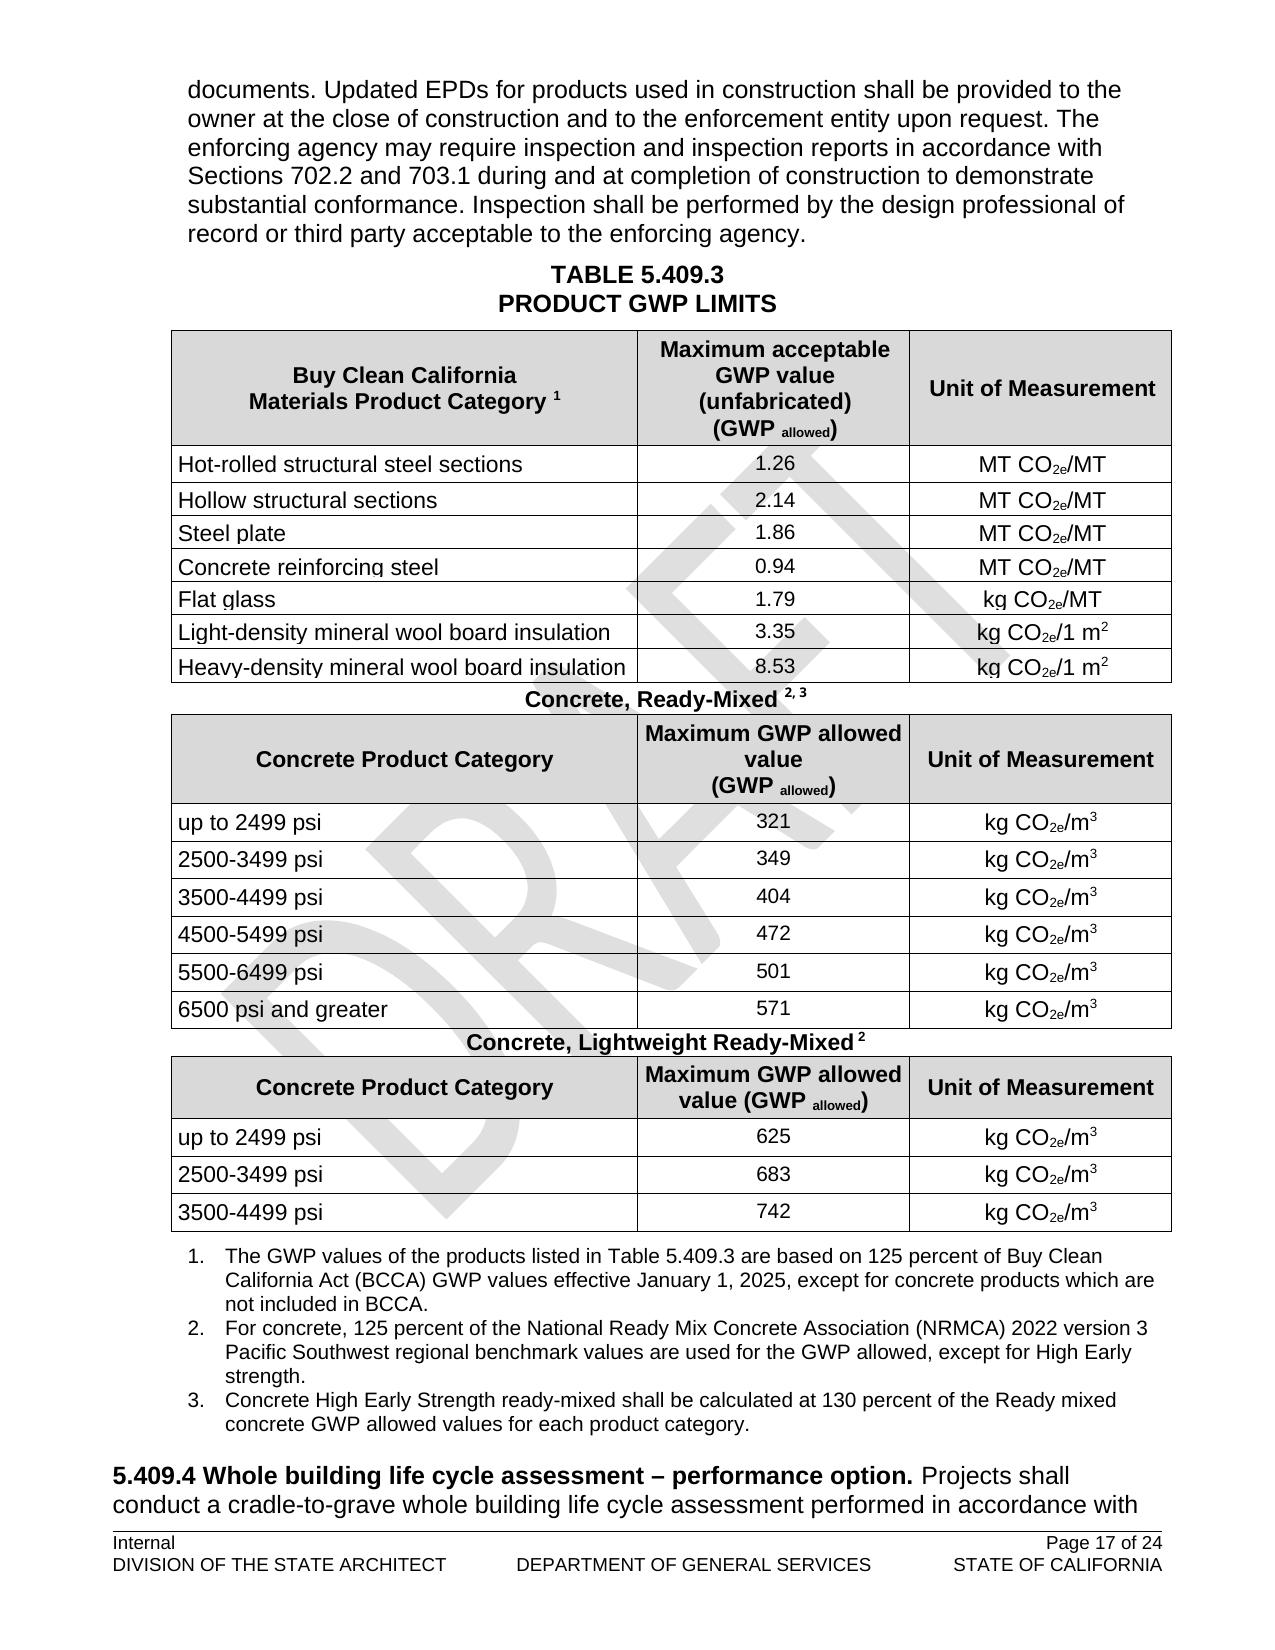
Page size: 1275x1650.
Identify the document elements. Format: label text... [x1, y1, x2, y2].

table_cell 2500-3499 psi [172, 1157, 637, 1193]
table_cell up to 2499 psi [172, 804, 637, 841]
table_cell 5500-6499 psi [172, 954, 637, 991]
list The GWP values of the products listed in Table 5.409.3 are based on 125 percent of Buy Clean California Act (BCCA) GWP values effective January 1, 2025, except for concrete products which are not included in BCCA. [187, 1244, 1162, 1316]
table_cell 3500-4499 psi [172, 1194, 637, 1231]
table_cell Hot-rolled structural steel sections [172, 446, 637, 482]
table_cell Heavy-density mineral wool board insulation [172, 649, 637, 682]
table_cell 1.79 [638, 582, 909, 614]
text Concrete, Lightweight Ready-Mixed 2 [169, 1029, 1162, 1056]
table_cell 683 [638, 1157, 909, 1193]
table_cell 321 [638, 804, 909, 841]
table_cell MT CO2e/MT [910, 549, 1171, 581]
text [112, 1461, 1162, 1518]
table_cell Flat glass [172, 582, 637, 614]
table_cell kg CO2e/m3 [910, 1157, 1171, 1193]
table_cell 3500-4499 psi [172, 879, 637, 916]
table_cell 501 [638, 954, 909, 991]
table_cell kg CO2e/m3 [910, 1119, 1171, 1156]
list Concrete High Early Strength ready-mixed shall be calculated at 130 percent of the Ready mixed concrete GWP allowed values for each product category. [187, 1388, 1162, 1436]
table_header Unit of Measurement [910, 331, 1171, 445]
table_cell 1.26 [638, 446, 909, 482]
table_cell 472 [638, 917, 909, 953]
table_cell 6500 psi and greater [172, 992, 637, 1028]
table_cell MT CO2e/MT [910, 446, 1171, 482]
table_cell 349 [638, 842, 909, 878]
list For concrete, 125 percent of the National Ready Mix Concrete Association (NRMCA) 2022 version 3 Pacific Southwest regional benchmark values are used for the GWP allowed, except for High Early strength. [187, 1316, 1162, 1388]
table_header Concrete Product Category [172, 715, 637, 803]
text Concrete, Ready-Mixed 2, 3 [169, 683, 1162, 714]
table_cell 1.86 [638, 516, 909, 548]
table_cell Concrete reinforcing steel [172, 549, 637, 581]
table_cell MT CO2e/MT [910, 483, 1171, 514]
table_cell kg CO2e/m3 [910, 879, 1171, 916]
table_cell 0.94 [638, 549, 909, 581]
table_cell kg CO2e/m3 [910, 917, 1171, 953]
table_cell Light-density mineral wool board insulation [172, 615, 637, 648]
table_cell kg CO2e/1 m2 [910, 615, 1171, 648]
table_header Maximum acceptable GWP value (unfabricated) (GWP allowed) [638, 331, 909, 445]
table_cell 404 [638, 879, 909, 916]
table_cell kg CO2e/m3 [910, 954, 1171, 991]
table_cell 625 [638, 1119, 909, 1156]
table_cell 8.53 [638, 649, 909, 682]
table_header Concrete Product Category [172, 1057, 637, 1118]
table_header Unit of Measurement [910, 715, 1171, 803]
table_cell MT CO2e/MT [910, 516, 1171, 548]
table_cell kg CO2e/1 m2 [910, 649, 1171, 682]
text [187, 75, 1162, 247]
table_cell 2500-3499 psi [172, 842, 637, 878]
table_cell Steel plate [172, 516, 637, 548]
table_cell 742 [638, 1194, 909, 1231]
table_cell 3.35 [638, 615, 909, 648]
table_cell up to 2499 psi [172, 1119, 637, 1156]
table_header Buy Clean California Materials Product Category 1 [172, 331, 637, 445]
table_cell Hollow structural sections [172, 483, 637, 514]
table_cell kg CO2e/m3 [910, 1194, 1171, 1231]
table_header Maximum GWP allowed value (GWP allowed) [638, 1057, 909, 1118]
table_cell 571 [638, 992, 909, 1028]
text TABLE 5.409.3 PRODUCT GWP LIMITS [112, 260, 1162, 317]
table_cell kg CO2e/m3 [910, 842, 1171, 878]
table_cell 4500-5499 psi [172, 917, 637, 953]
table_header Unit of Measurement [910, 1057, 1171, 1118]
table_cell 2.14 [638, 483, 909, 514]
table_header Maximum GWP allowed value (GWP allowed) [638, 715, 909, 803]
table_cell kg CO2e/MT [910, 582, 1171, 614]
table_cell kg CO2e/m3 [910, 992, 1171, 1028]
table_cell kg CO2e/m3 [910, 804, 1171, 841]
